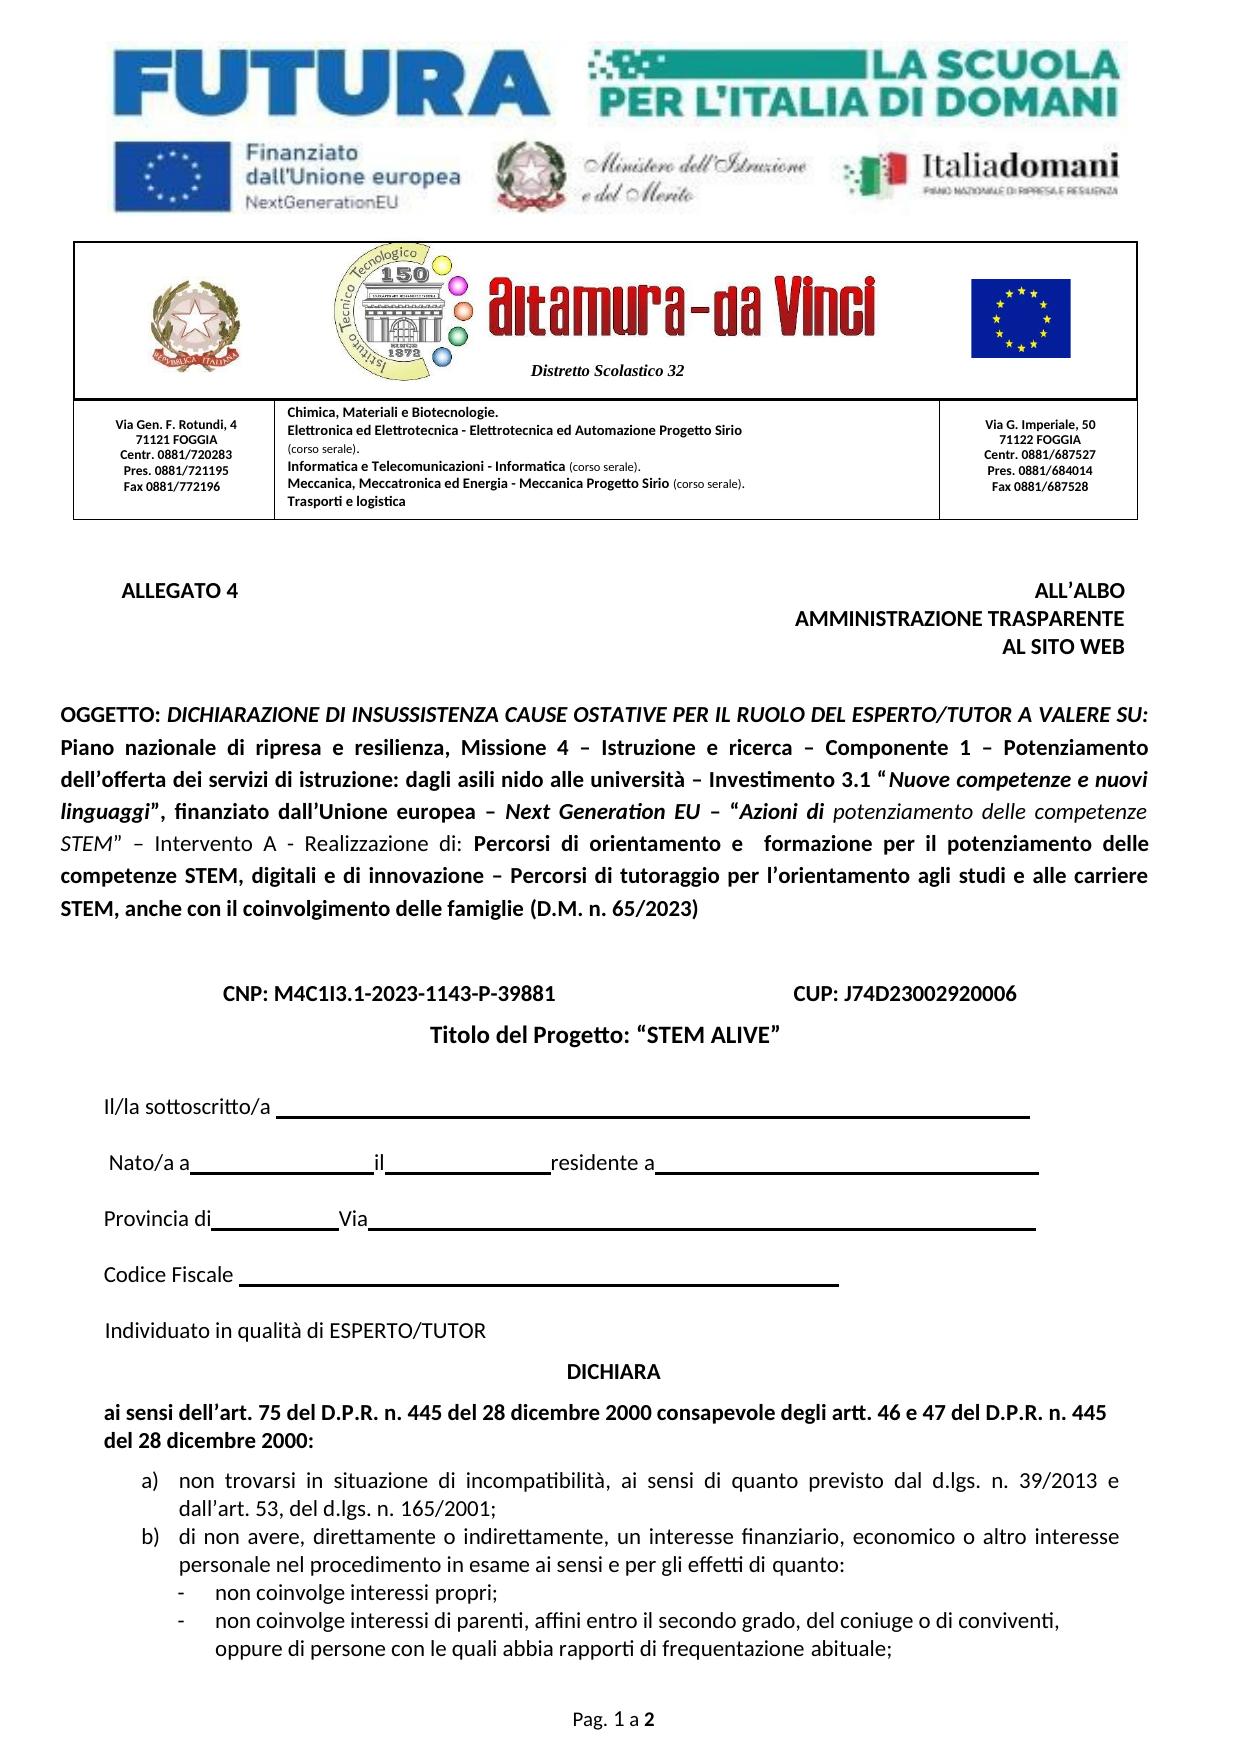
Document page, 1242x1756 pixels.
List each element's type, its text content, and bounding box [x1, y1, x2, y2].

table_cell Fax 0881/772196 [74, 479, 274, 519]
text AMMINISTRAZIONE TRASPARENTE [60, 604, 1124, 632]
list di non avere, direttamente o indirettamente, un interesse finanziario, economico o altro interesse personale nel procedimento in esame ai sensi e per gli effetti di quanto: [141, 1522, 1121, 1578]
list non trovarsi in situazione di incompatibilità, ai sensi di quanto previsto dal d.lgs. n. 39/2013 e dall’art. 53, del d.lgs. n. 165/2001; [141, 1466, 1121, 1522]
list non coinvolge interessi propri; [177, 1578, 1150, 1606]
table_cell Via Gen. F. Rotundi, 4 [74, 401, 274, 433]
text Codice Fiscale [103, 1260, 1150, 1288]
list non coinvolge interessi di parenti, affini entro il secondo grado, del coniuge o di conviventi, oppure di persone con le quali abbia rapporti di frequentazione abituale; [177, 1606, 1121, 1662]
text OGGETTO: DICHIARAZIONE DI INSUSSISTENZA CAUSE OSTATIVE PER IL RUOLO DEL ESPERTO/TUTOR A VALERE SU: Piano nazionale di ripresa e resilienza, Missione 4 – Istruzione e ricerca – Componente 1 – Potenziamento dell’offerta dei servizi di istruzione: dagli asili nido alle università – Investimento 3.1 “Nuove competenze e nuovi linguaggi”, finanziato dall’Unione europea – Next Generation EU – “Azioni di potenziamento delle competenze STEM” – Intervento A - Realizzazione di: Percorsi di orientamento e formazione per il potenziamento delle competenze STEM, digitali e di innovazione – Percorsi di tutoraggio per l’orientamento agli studi e alle carriere STEM, anche con il coinvolgimento delle famiglie (D.M. n. 65/2023) [60, 701, 1150, 922]
text ALLEGATO 4 ALL’ALBO [60, 576, 1125, 604]
table_cell Via G. Imperiale, 50 [940, 401, 1137, 433]
text Nato/a a il residente a [109, 1148, 1150, 1176]
picture [971, 279, 1071, 358]
text Il/la sottoscritto/a [103, 1092, 1150, 1120]
text Titolo del Progetto: “STEM ALIVE” [60, 1019, 1150, 1050]
text Provincia di Via [103, 1204, 1150, 1232]
picture [106, 41, 1128, 216]
text DICHIARA [564, 1357, 663, 1385]
text del 28 dicembre 2000: [103, 1426, 1150, 1454]
table_cell Pres. 0881/684014 [940, 464, 1137, 479]
table_cell Centr. 0881/720283 [74, 448, 274, 463]
table_header Distretto Scolastico 32 [75, 243, 1136, 398]
table_cell Pres. 0881/721195 [74, 464, 274, 479]
table_cell Fax 0881/687528 [940, 479, 1137, 519]
text ai sensi dell’art. 75 del D.P.R. n. 445 del 28 dicembre 2000 consapevole degli artt. 46 e 47 del D.P.R. n. 445 [103, 1398, 1150, 1426]
text AL SITO WEB [60, 632, 1124, 660]
table_cell 71121 FOGGIA [74, 433, 274, 448]
table_cell Chimica, Materiali e Biotecnologie. Elettronica ed Elettrotecnica - Elettrotecnica ed Automazione Progetto Sirio (corso serale). Informatica e Telecomunicazioni - Informatica (corso serale). Meccanica, Meccatronica ed Energia - Meccanica Progetto Sirio (corso serale). Trasporti e logistica [275, 401, 939, 519]
table_cell 71122 FOGGIA [940, 433, 1137, 448]
text CNP: M4C1I3.1-2023-1143-P-39881 CUP: J74D23002920006 [90, 979, 1150, 1007]
text Individuato in qualità di ESPERTO/TUTOR [104, 1316, 1150, 1344]
table_cell Centr. 0881/687527 [940, 448, 1137, 463]
